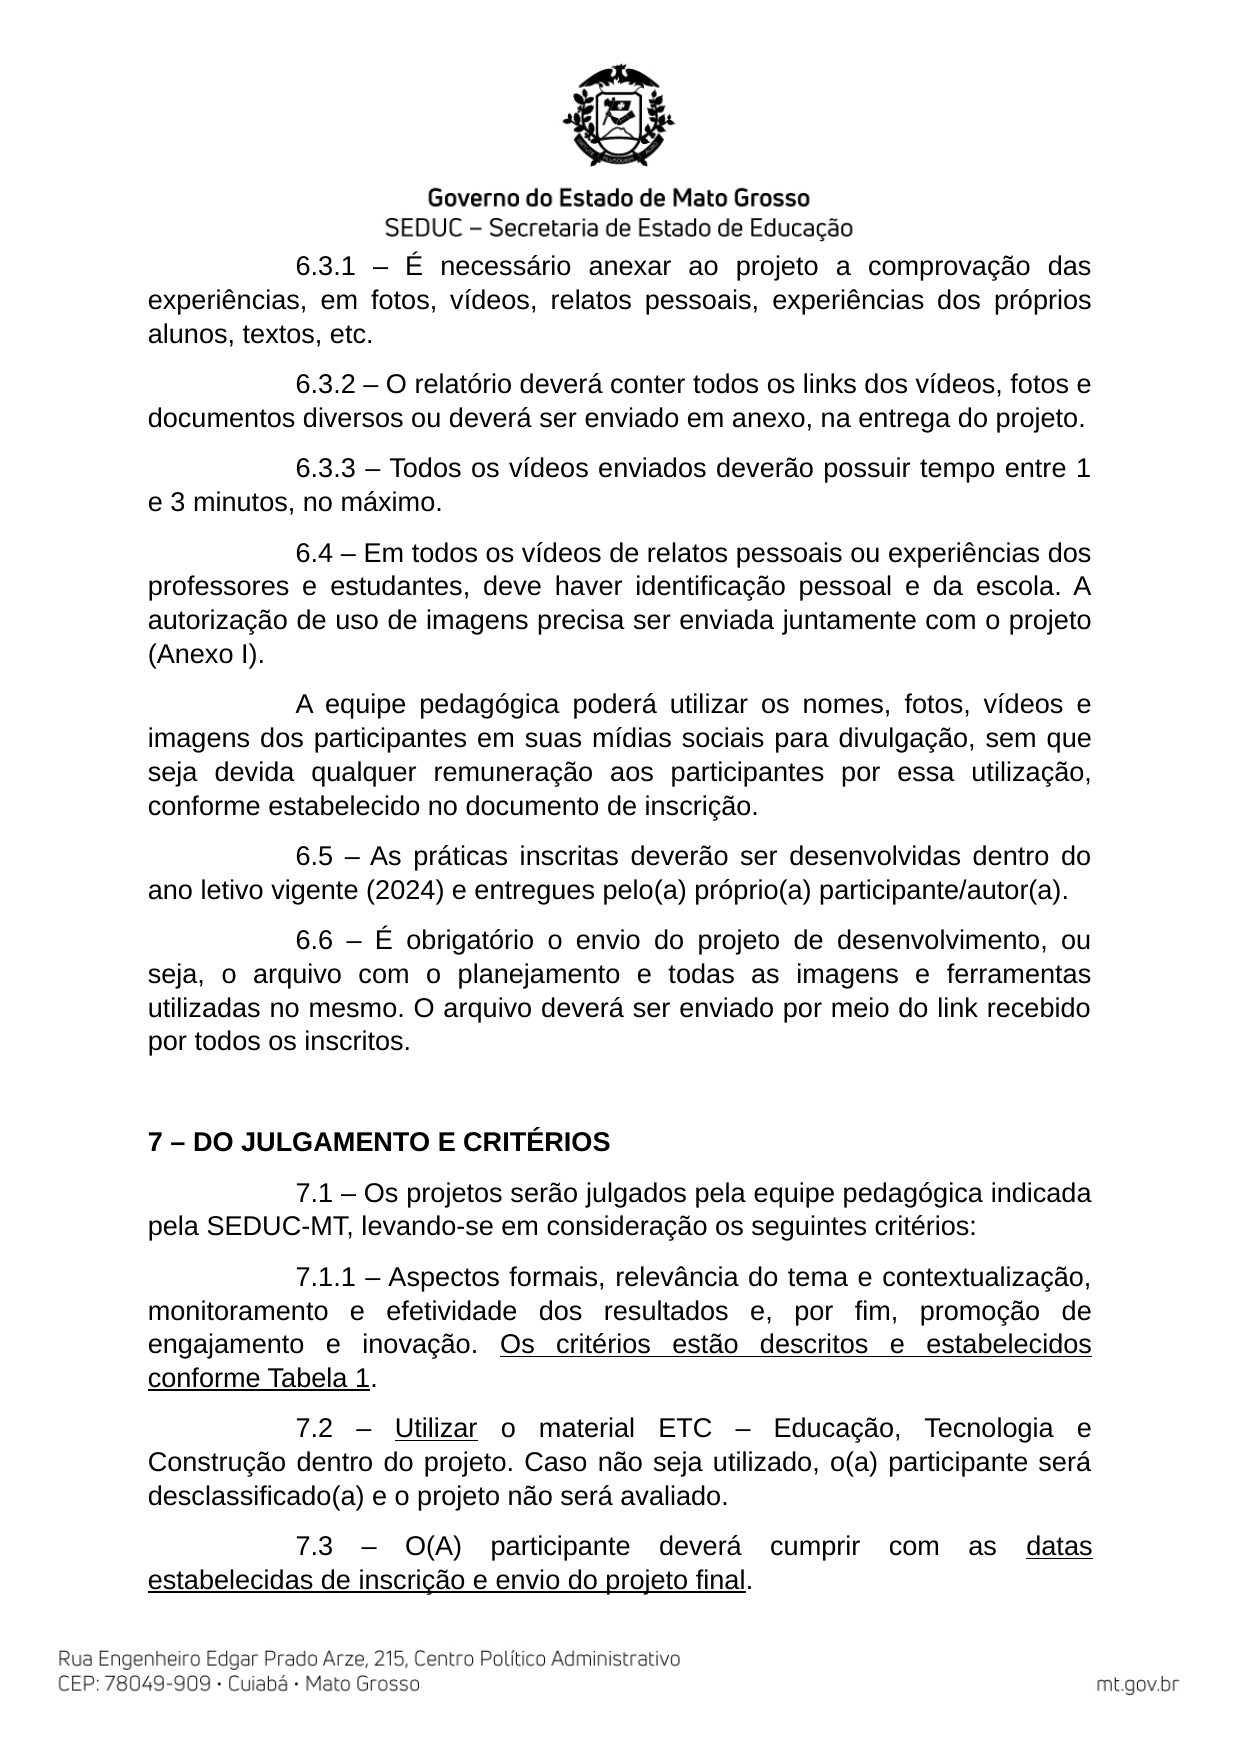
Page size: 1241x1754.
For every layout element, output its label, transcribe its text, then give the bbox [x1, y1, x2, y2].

text 6.5 – As práticas inscritas deverão ser desenvolvidas dentro do ano letivo vigente (2024) e entregues pelo(a) próprio(a) participante/autor(a). [148, 840, 1092, 905]
picture [0, 0, 1238, 1750]
text 6.4 – Em todos os vídeos de relatos pessoais ou experiências dos professores e estudantes, deve haver identificação pessoal e da escola. A autorização de uso de imagens precisa ser enviada juntamente com o projeto (Anexo I). [148, 537, 1092, 669]
text 7.2 – Utilizar o material ETC – Educação, Tecnologia e Construção dentro do projeto. Caso não seja utilizado, o(a) participante será desclassificado(a) e o projeto não será avaliado. [148, 1412, 1092, 1511]
text 7.3 – O(A) participante deverá cumprir com as datas estabelecidas de inscrição e envio do projeto final. [148, 1530, 1092, 1595]
text 6.3.2 – O relatório deverá conter todos os links dos vídeos, fotos e documentos diversos ou deverá ser enviado em anexo, na entrega do projeto. [148, 368, 1092, 433]
text 7.1.1 – Aspectos formais, relevância do tema e contextualização, monitoramento e efetividade dos resultados e, por fim, promoção de engajamento e inovação. Os critérios estão descritos e estabelecidos conforme Tabela 1. [148, 1261, 1092, 1393]
text 6.3.1 – É necessário anexar ao projeto a comprovação das experiências, em fotos, vídeos, relatos pessoais, experiências dos próprios alunos, textos, etc. [148, 250, 1092, 349]
text 6.6 – É obrigatório o envio do projeto de desenvolvimento, ou seja, o arquivo com o planejamento e todas as imagens e ferramentas utilizadas no mesmo. O arquivo deverá ser enviado por meio do link recebido por todos os inscritos. [148, 924, 1092, 1057]
text 6.3.3 – Todos os vídeos enviados deverão possuir tempo entre 1 e 3 minutos, no máximo. [148, 452, 1092, 517]
text 7 – DO JULGAMENTO E CRITÉRIOS [148, 1126, 1092, 1157]
text 7.1 – Os projetos serão julgados pela equipe pedagógica indicada pela SEDUC-MT, levando-se em consideração os seguintes critérios: [148, 1177, 1092, 1242]
text A equipe pedagógica poderá utilizar os nomes, fotos, vídeos e imagens dos participantes em suas mídias sociais para divulgação, sem que seja devida qualquer remuneração aos participantes por essa utilização, conforme estabelecido no documento de inscrição. [148, 688, 1092, 821]
